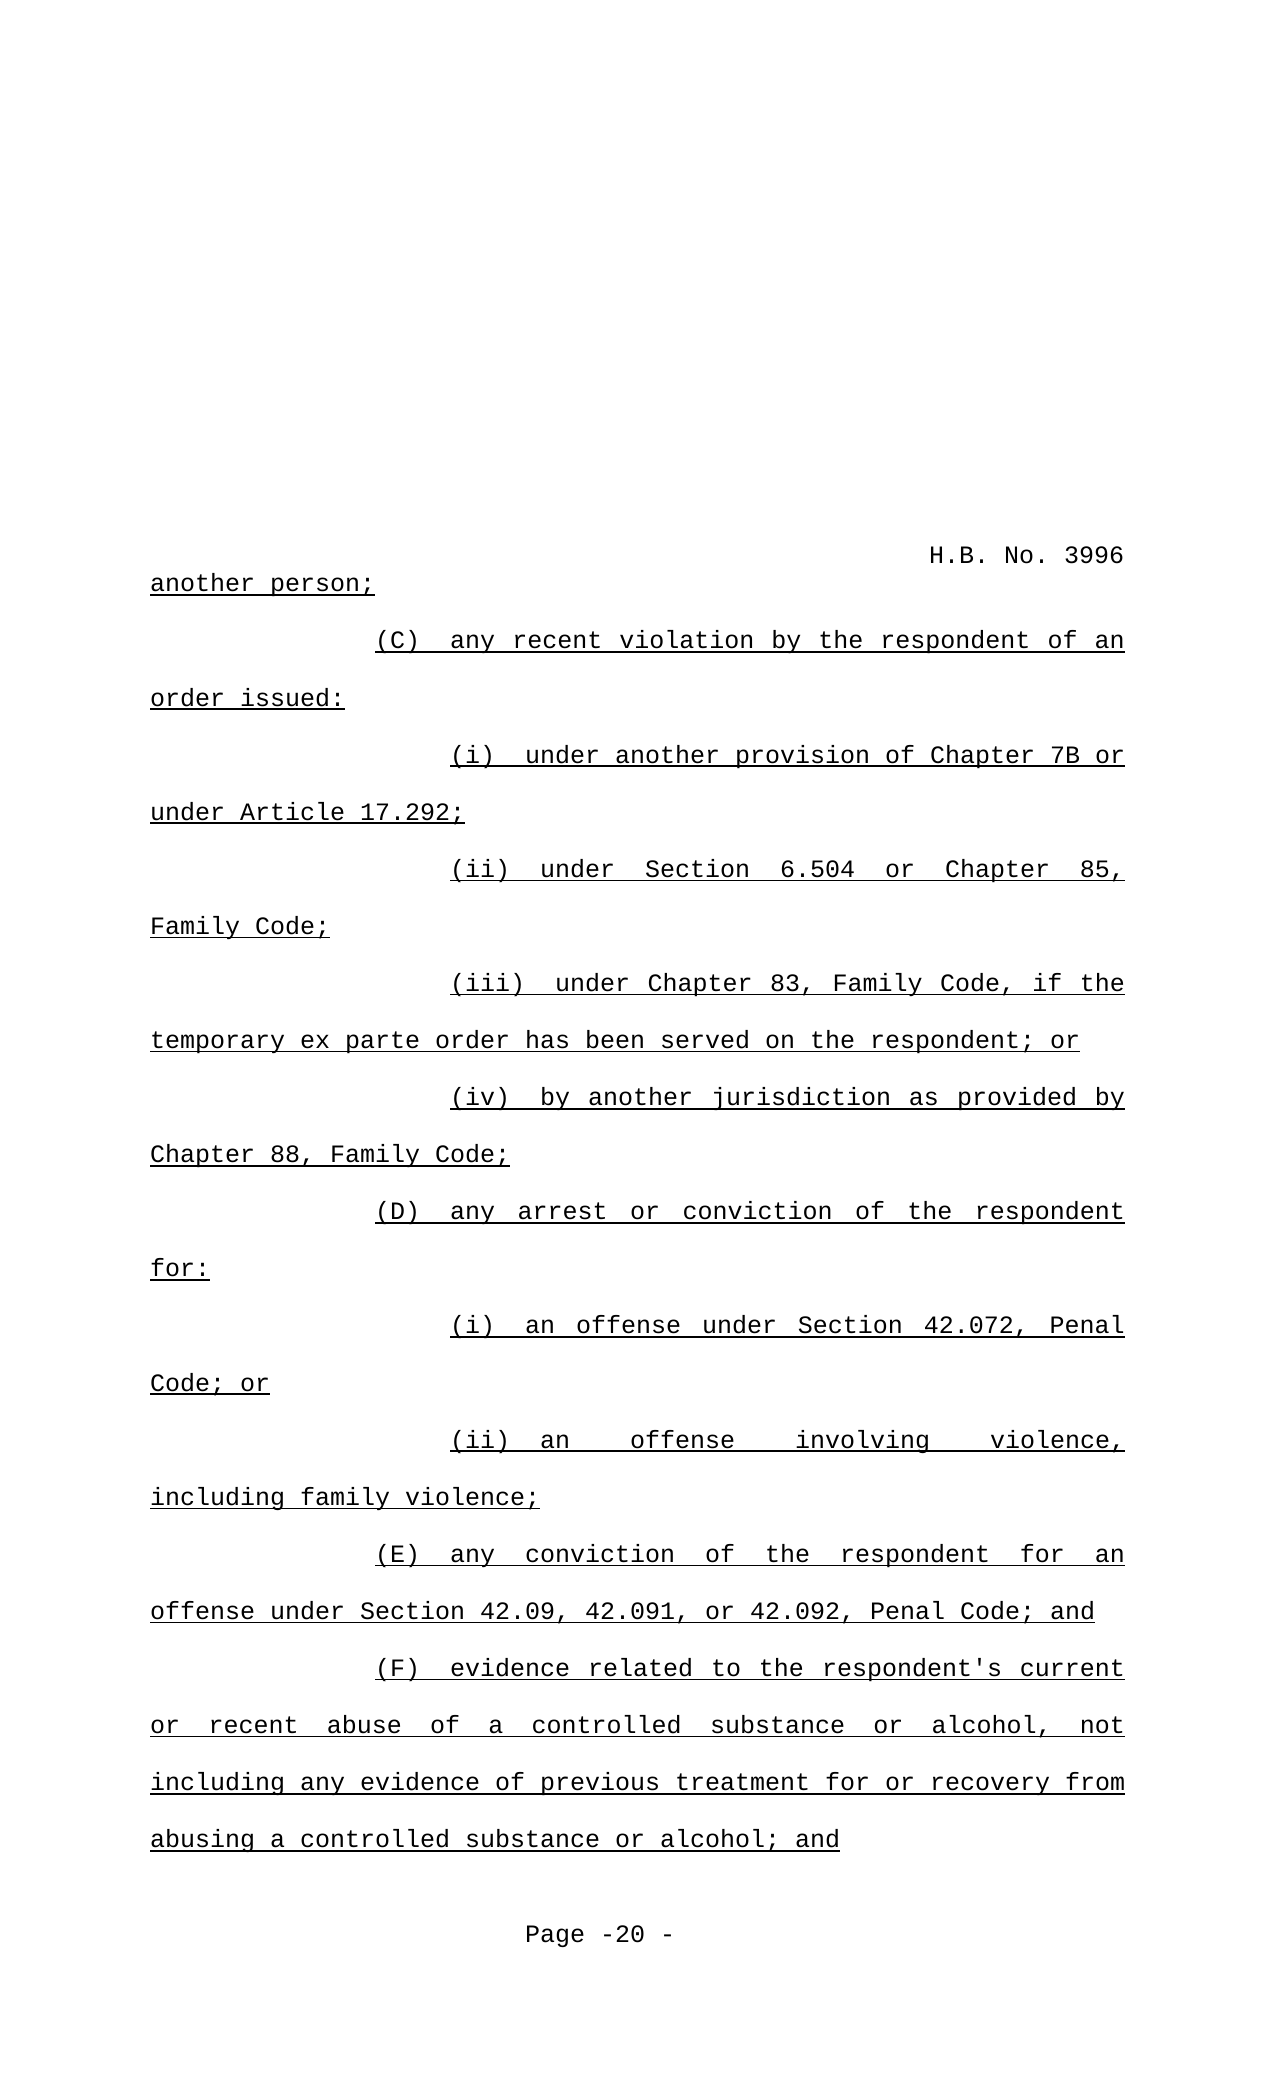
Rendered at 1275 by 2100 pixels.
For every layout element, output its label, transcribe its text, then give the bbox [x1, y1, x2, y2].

text (E) any conviction of the respondent for an offense under Section 42.09, 42.091, or 42.092, Penal Code; and [150, 1541, 1125, 1627]
text (ii) an offense involving violence, including family violence; [150, 1427, 1125, 1513]
text (D) any arrest or conviction of the respondent for: [150, 1199, 1125, 1284]
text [150, 571, 1125, 599]
text (C) any recent violation by the respondent of an order issued: [150, 628, 1125, 713]
text (ii) under Section 6.504 or Chapter 85, Family Code; [150, 856, 1125, 942]
text (F) evidence related to the respondent's current or recent abuse of a controlled substance or alcohol, not including any evidence of previous treatment for or recovery from abusing a controlled substance or alcohol; and [150, 1655, 1125, 1736]
text (F) evidence related to the respondent's current or recent abuse of a controlled substance or alcohol, not including any evidence of previous treatment for or recovery from abusing a controlled substance or alcohol; and [150, 1737, 1125, 1793]
text (i) an offense under Section 42.072, Penal Code; or [150, 1313, 1125, 1398]
text (F) evidence related to the respondent's current or recent abuse of a controlled substance or alcohol, not including any evidence of previous treatment for or recovery from abusing a controlled substance or alcohol; and [150, 1795, 1125, 1855]
text (i) under another provision of Chapter 7B or under Article 17.292; [150, 742, 1125, 828]
text (iv) by another jurisdiction as provided by Chapter 88, Family Code; [150, 1084, 1125, 1170]
text (iii) under Chapter 83, Family Code, if the temporary ex parte order has been served on the respondent; or [150, 970, 1125, 1056]
